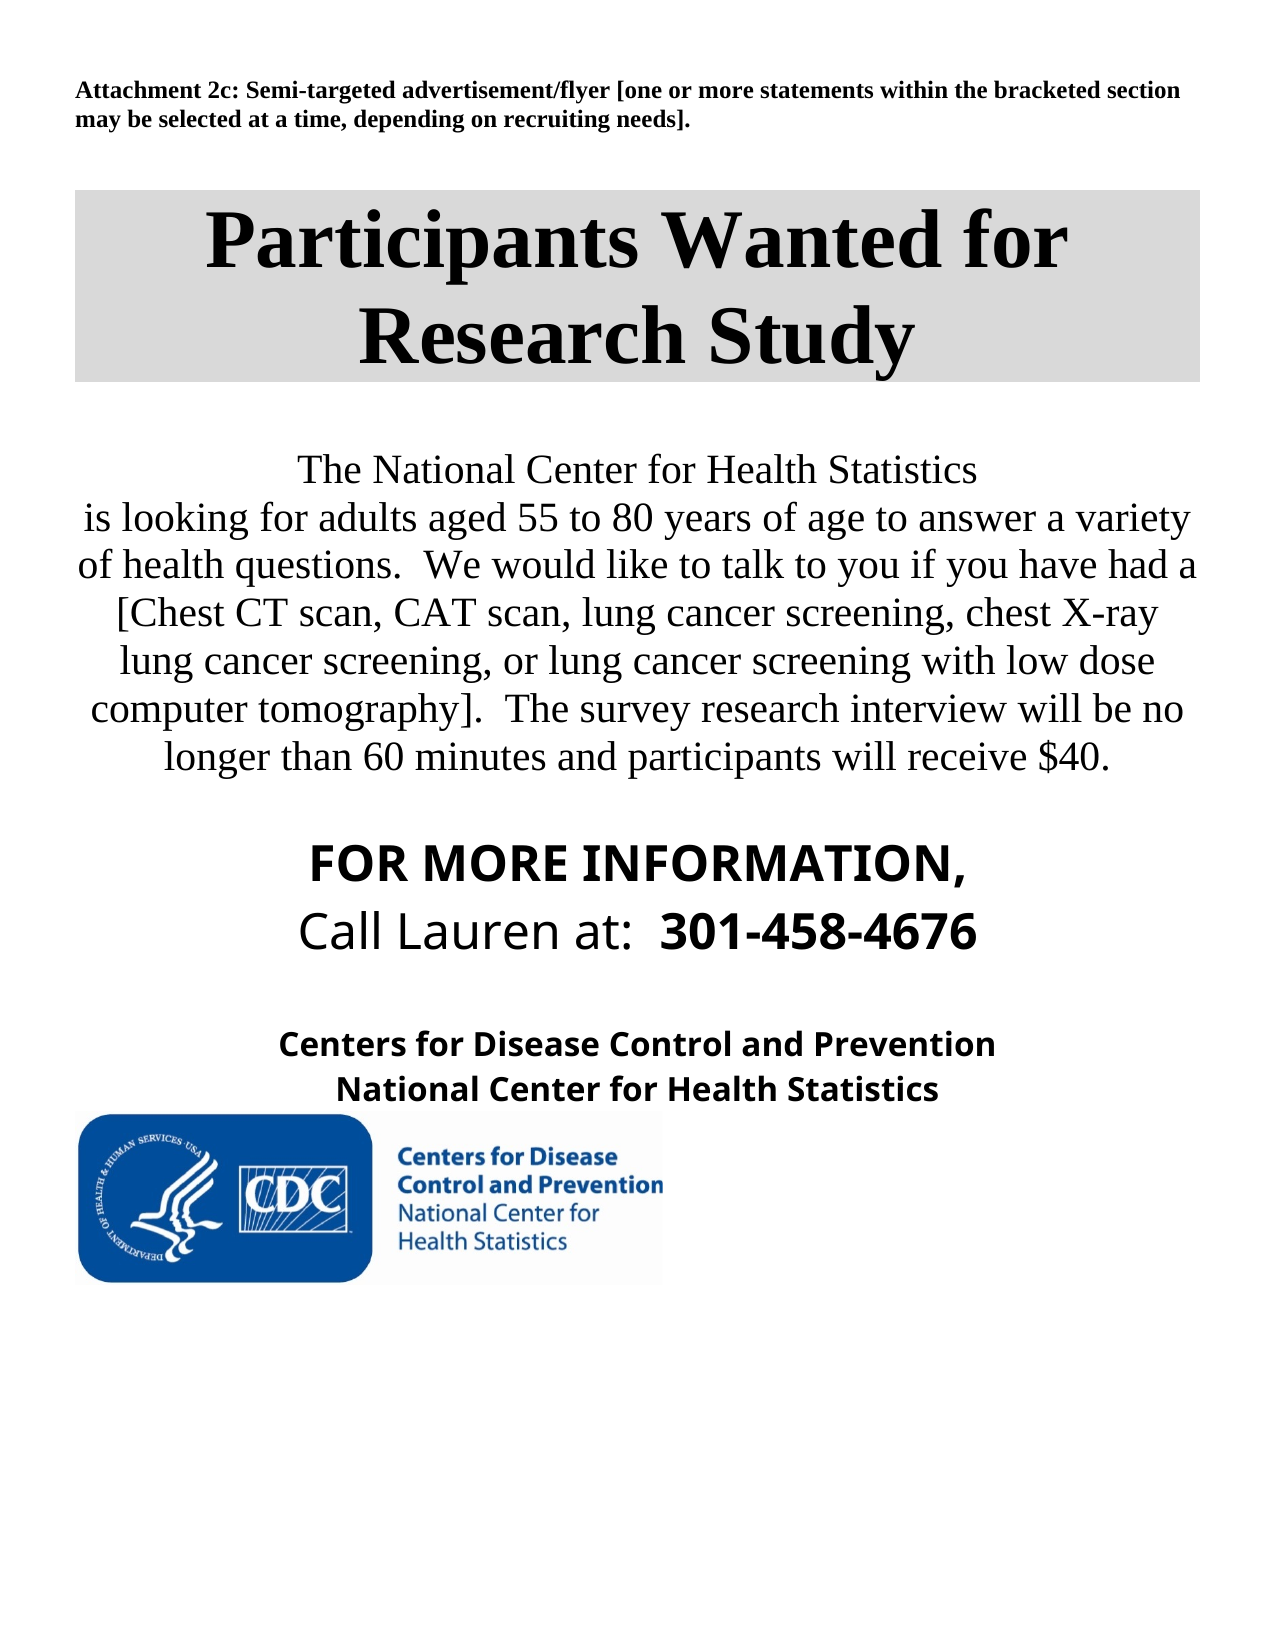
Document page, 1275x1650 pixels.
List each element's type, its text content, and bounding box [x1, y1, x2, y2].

text The National Center for Health Statistics [75, 444, 1200, 492]
text FOR MORE INFORMATION, [75, 828, 1200, 896]
text Call Lauren at: 301-458-4676 [75, 896, 1200, 964]
text Attachment 2c: Semi-targeted advertisement/flyer [one or more statements within the bracketed section may be selected at a time, depending on recruiting needs]. [75, 75, 1200, 132]
picture [75, 1111, 663, 1285]
text is looking for adults aged 55 to 80 years of age to answer a variety of health questions. We would like to talk to you if you have had a [Chest CT scan, CAT scan, lung cancer screening, chest X-ray lung cancer screening, or lung cancer screening with low dose computer tomography]. The survey research interview will be no longer than 60 minutes and participants will receive $40. [75, 492, 1200, 779]
text Centers for Disease Control and Prevention [75, 1021, 1200, 1066]
text National Center for Health Statistics [75, 1066, 1200, 1111]
text Participants Wanted for Research Study [75, 190, 1200, 382]
